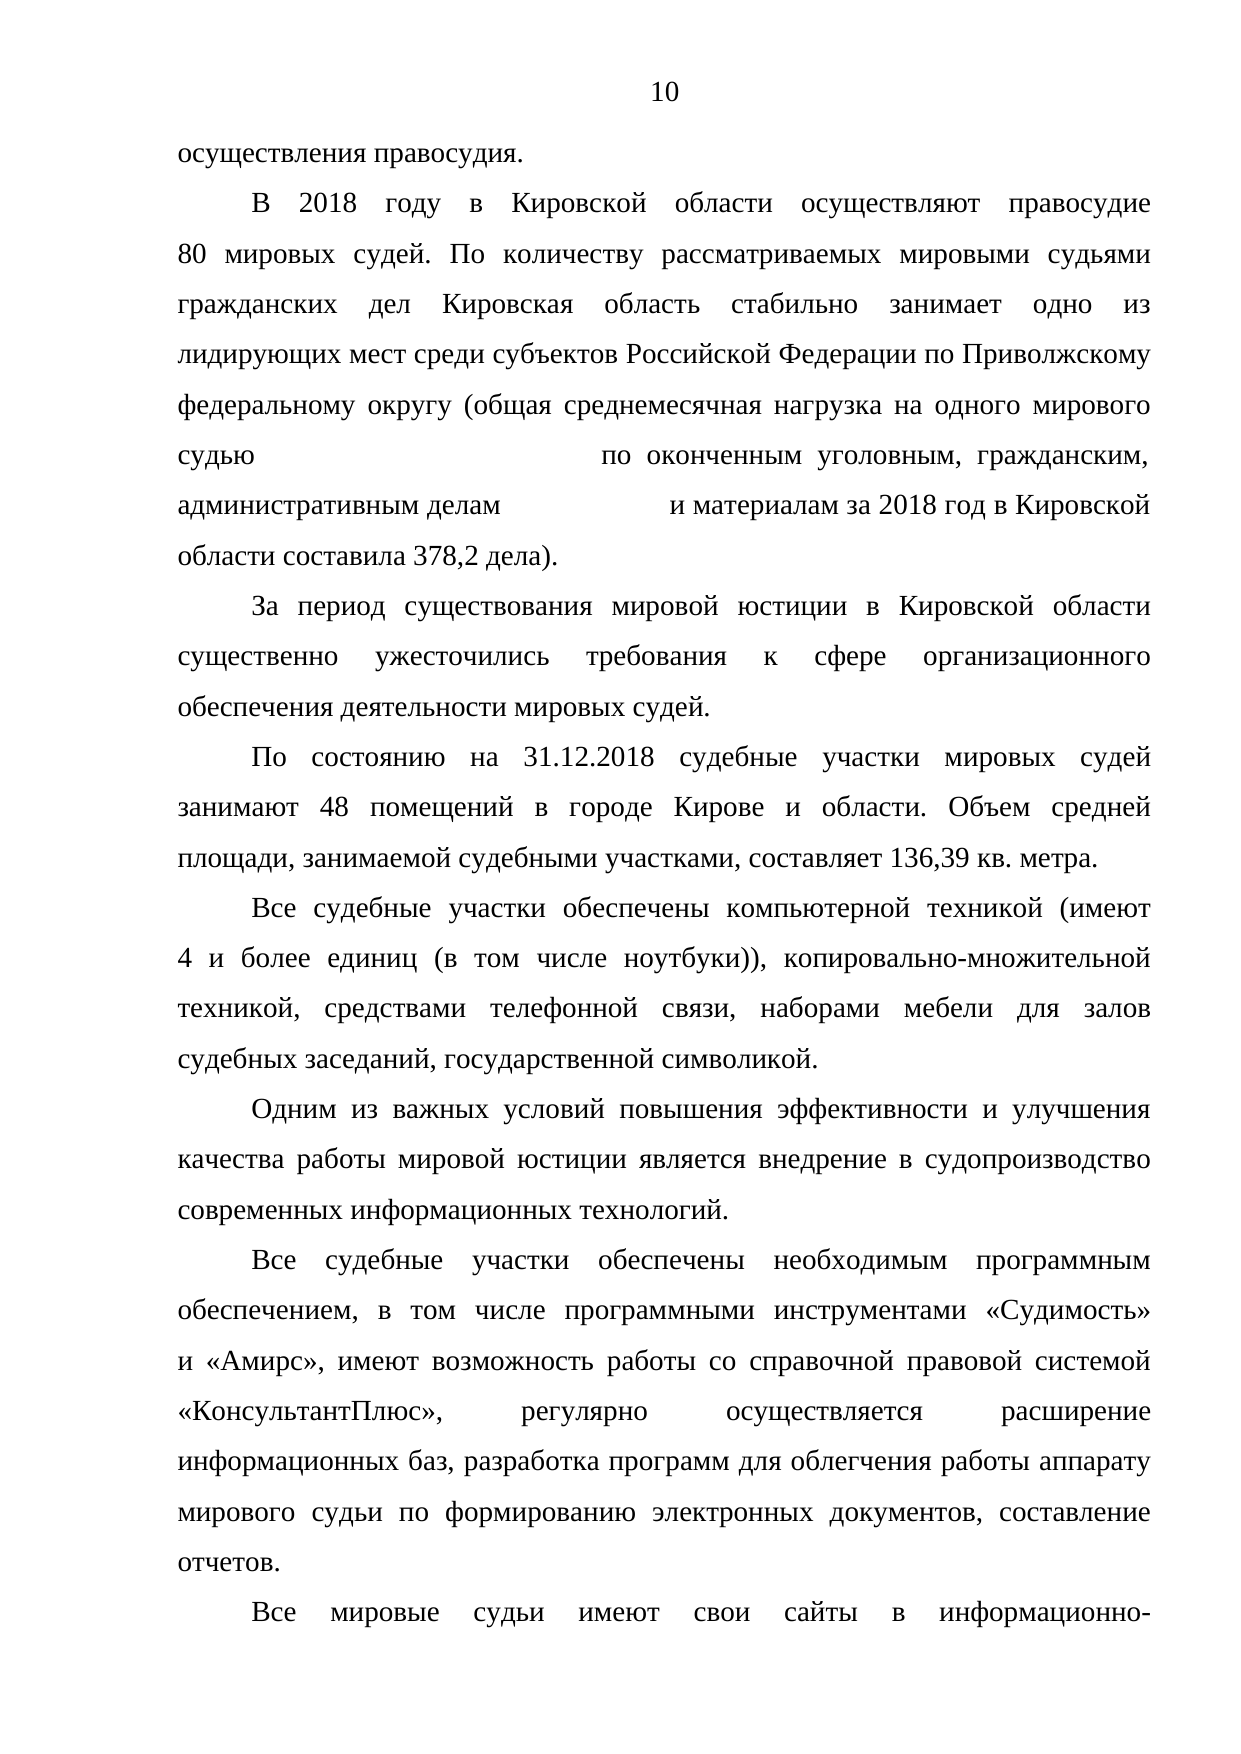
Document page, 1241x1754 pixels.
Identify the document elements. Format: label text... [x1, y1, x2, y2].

text Все судебные участки обеспечены компьютерной техникой (имеют 4 и более единиц (в том числе ноутбуки)), копировально-множительной техникой, средствами телефонной связи, наборами мебели для залов судебных заседаний, государственной символикой. [177, 890, 1152, 1074]
text В 2018 году в Кировской области осуществляют правосудие 80 мировых судей. По количеству рассматриваемых мировыми судьями гражданских дел Кировская область стабильно занимает одно из лидирующих мест среди субъектов Российской Федерации по Приволжскому федеральному округу (общая среднемесячная нагрузка на одного мирового судью по оконченным уголовным, гражданским, административным делам и материалам за 2018 год в Кировской области составила 378,2 дела). [177, 186, 1152, 571]
text За период существования мировой юстиции в Кировской области существенно ужесточились требования к сфере организационного обеспечения деятельности мировых судей. [177, 588, 1152, 722]
text Одним из важных условий повышения эффективности и улучшения качества работы мировой юстиции является внедрение в судопроизводство современных информационных технологий. [177, 1091, 1152, 1225]
text Все судебные участки обеспечены необходимым программным обеспечением, в том числе программными инструментами «Судимость» и «Амирс», имеют возможность работы со справочной правовой системой «КонсультантПлюс», регулярно осуществляется расширение информационных баз, разработка программ для облегчения работы аппарату мирового судьи по формированию электронных документов, составление отчетов. [177, 1242, 1152, 1578]
text По состоянию на 31.12.2018 судебные участки мировых судей занимают 48 помещений в городе Кирове и области. Объем средней площади, занимаемой судебными участками, составляет 136,39 кв. метра. [177, 739, 1152, 873]
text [177, 1594, 1152, 1628]
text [177, 135, 1152, 169]
